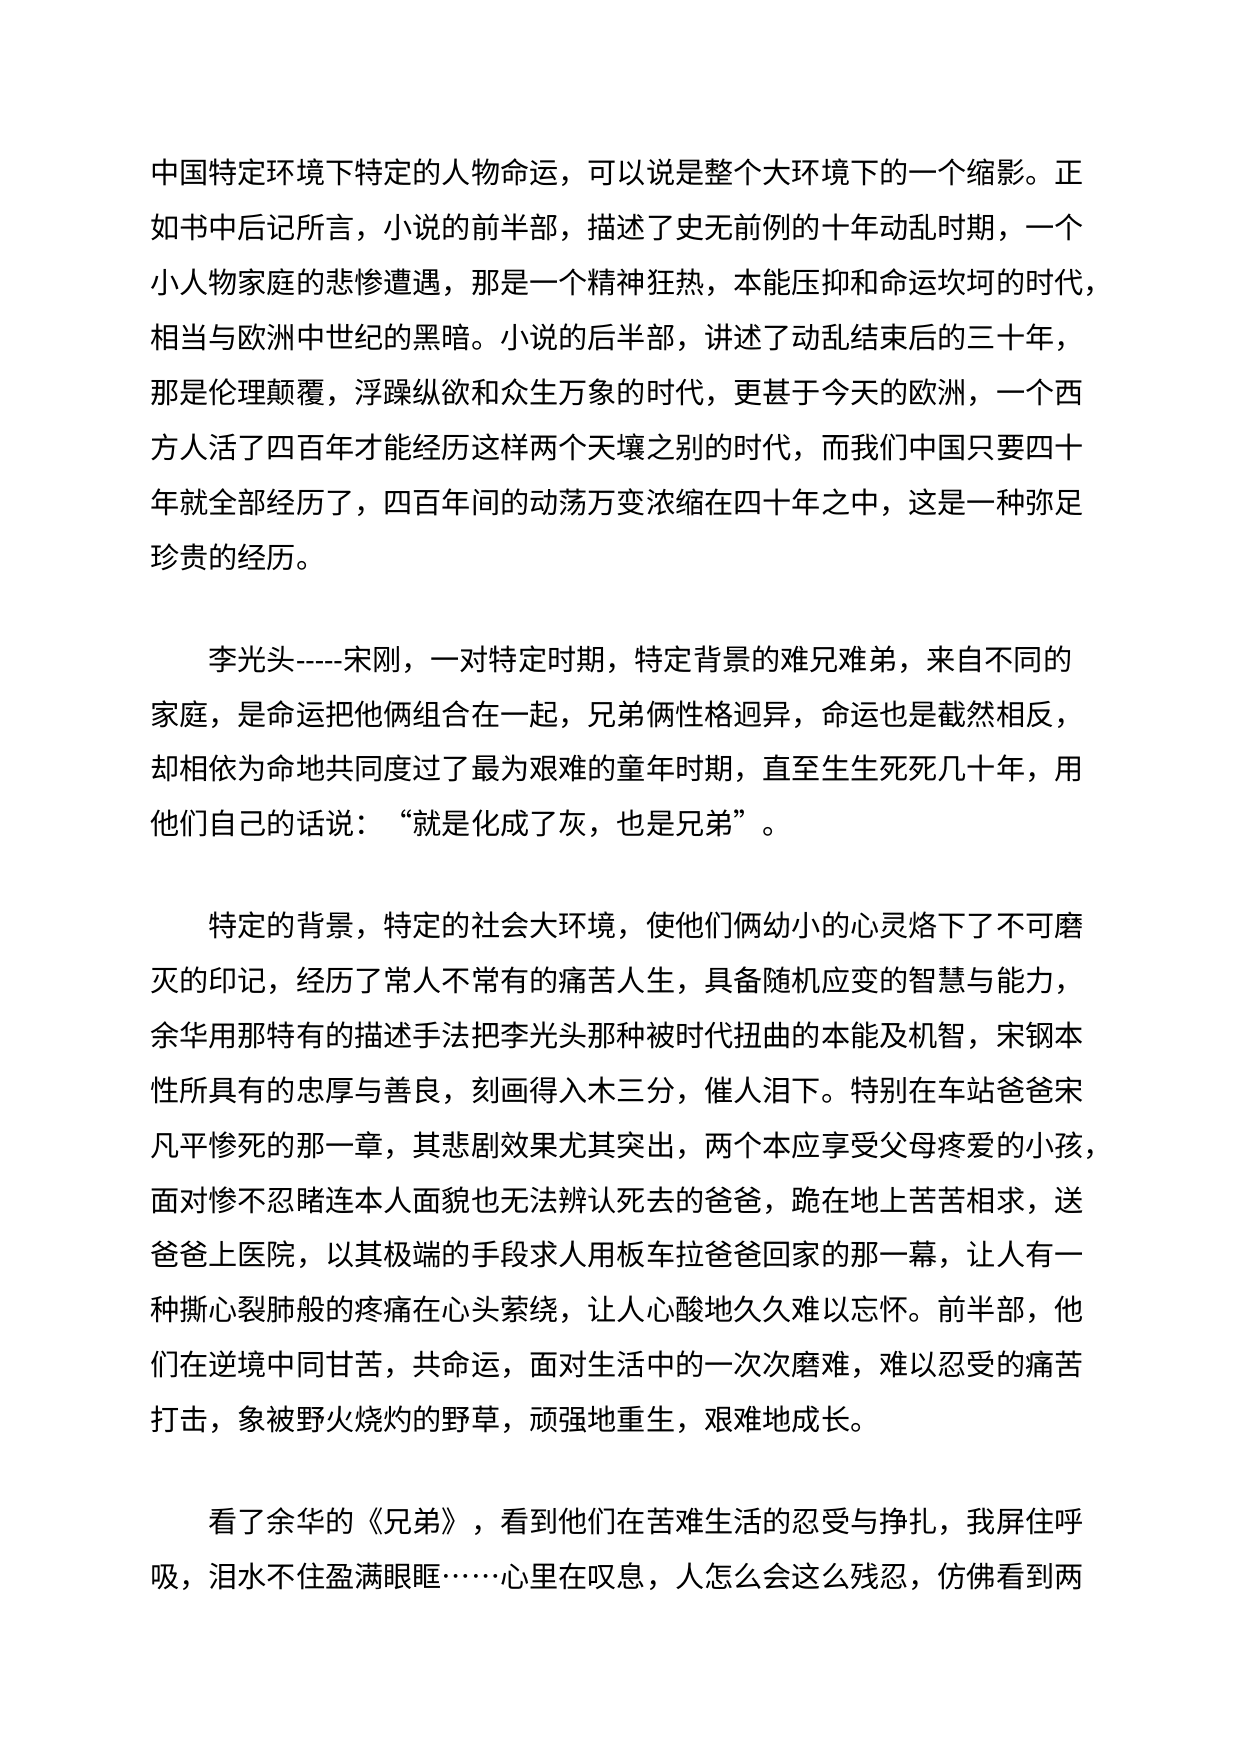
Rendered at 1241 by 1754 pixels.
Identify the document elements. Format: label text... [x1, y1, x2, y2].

text 特定的背景，特定的社会大环境，使他们俩幼小的心灵烙下了不可磨灭的印记，经历了常人不常有的痛苦人生，具备随机应变的智慧与能力，余华用那特有的描述手法把李光头那种被时代扭曲的本能及机智，宋钢本性所具有的忠厚与善良，刻画得入木三分，催人泪下。特别在车站爸爸宋凡平惨死的那一章，其悲剧效果尤其突出，两个本应享受父母疼爱的小孩，面对惨不忍睹连本人面貌也无法辨认死去的爸爸，跪在地上苦苦相求，送爸爸上医院，以其极端的手段求人用板车拉爸爸回家的那一幕，让人有一种撕心裂肺般的疼痛在心头萦绕，让人心酸地久久难以忘怀。前半部，他们在逆境中同甘苦，共命运，面对生活中的一次次磨难，难以忍受的痛苦打击，象被野火烧灼的野草，顽强地重生，艰难地成长。 [150, 903, 1090, 1439]
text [150, 150, 1090, 577]
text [150, 1498, 1090, 1596]
text 李光头-----宋刚，一对特定时期，特定背景的难兄难弟，来自不同的家庭，是命运把他俩组合在一起，兄弟俩性格迥异，命运也是截然相反，却相依为命地共同度过了最为艰难的童年时期，直至生生死死几十年，用他们自己的话说：“就是化成了灰，也是兄弟”。 [150, 636, 1090, 843]
